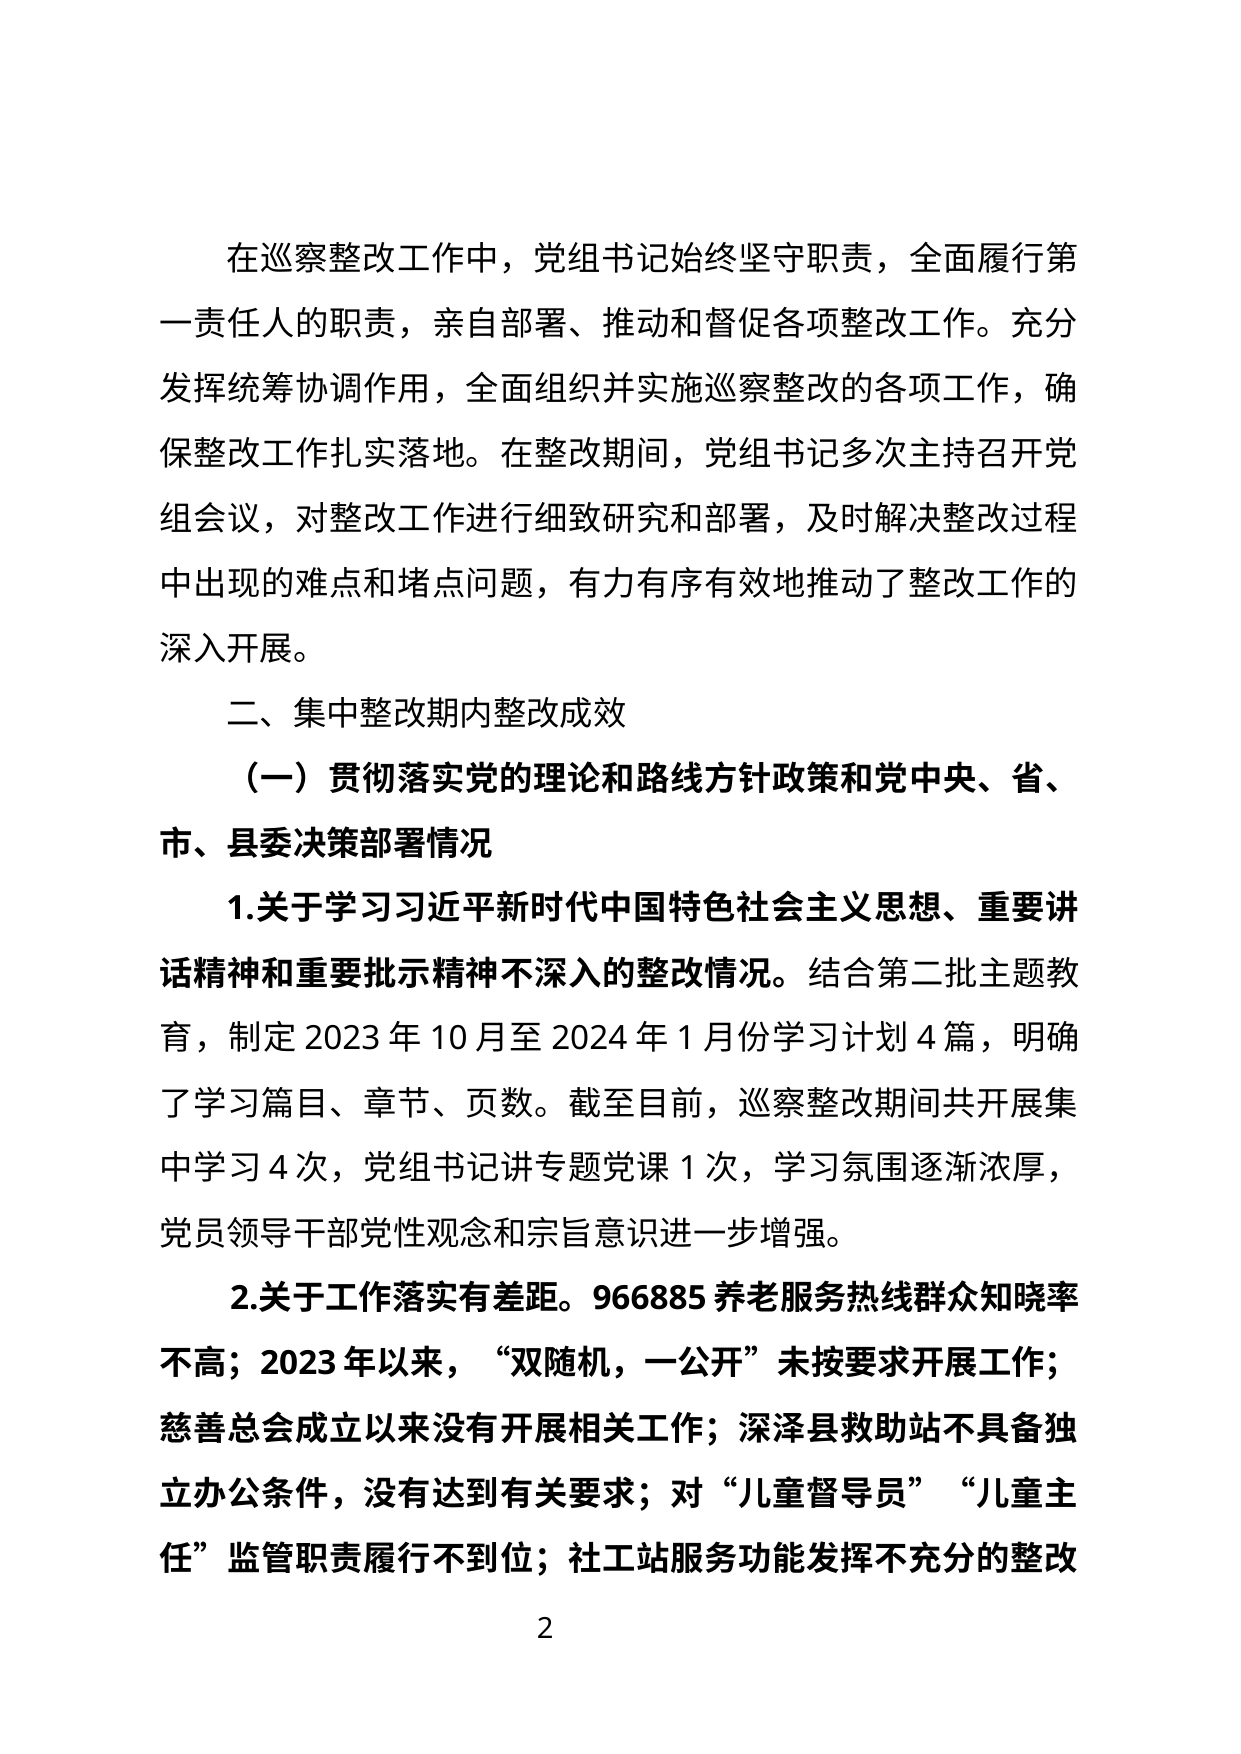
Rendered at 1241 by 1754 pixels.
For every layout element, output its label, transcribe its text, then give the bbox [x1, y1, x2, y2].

subtitle 二、集中整改期内整改成效 [159, 678, 1081, 743]
subtitle （一）贯彻落实党的理论和路线方针政策和党中央、省、市、县委决策部署情况 [159, 743, 1081, 873]
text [159, 1263, 1081, 1588]
text 1.关于学习习近平新时代中国特色社会主义思想、重要讲话精神和重要批示精神不深入的整改情况。结合第二批主题教育，制定2023年10月至2024年1月份学习计划4篇，明确了学习篇目、章节、页数。截至目前，巡察整改期间共开展集中学习4次，党组书记讲专题党课1次，学习氛围逐渐浓厚，党员领导干部党性观念和宗旨意识进一步增强。 [159, 873, 1081, 1263]
text 在巡察整改工作中，党组书记始终坚守职责，全面履行第一责任人的职责，亲自部署、推动和督促各项整改工作。充分发挥统筹协调作用，全面组织并实施巡察整改的各项工作，确保整改工作扎实落地。在整改期间，党组书记多次主持召开党组会议，对整改工作进行细致研究和部署，及时解决整改过程中出现的难点和堵点问题，有力有序有效地推动了整改工作的深入开展。 [159, 223, 1081, 678]
